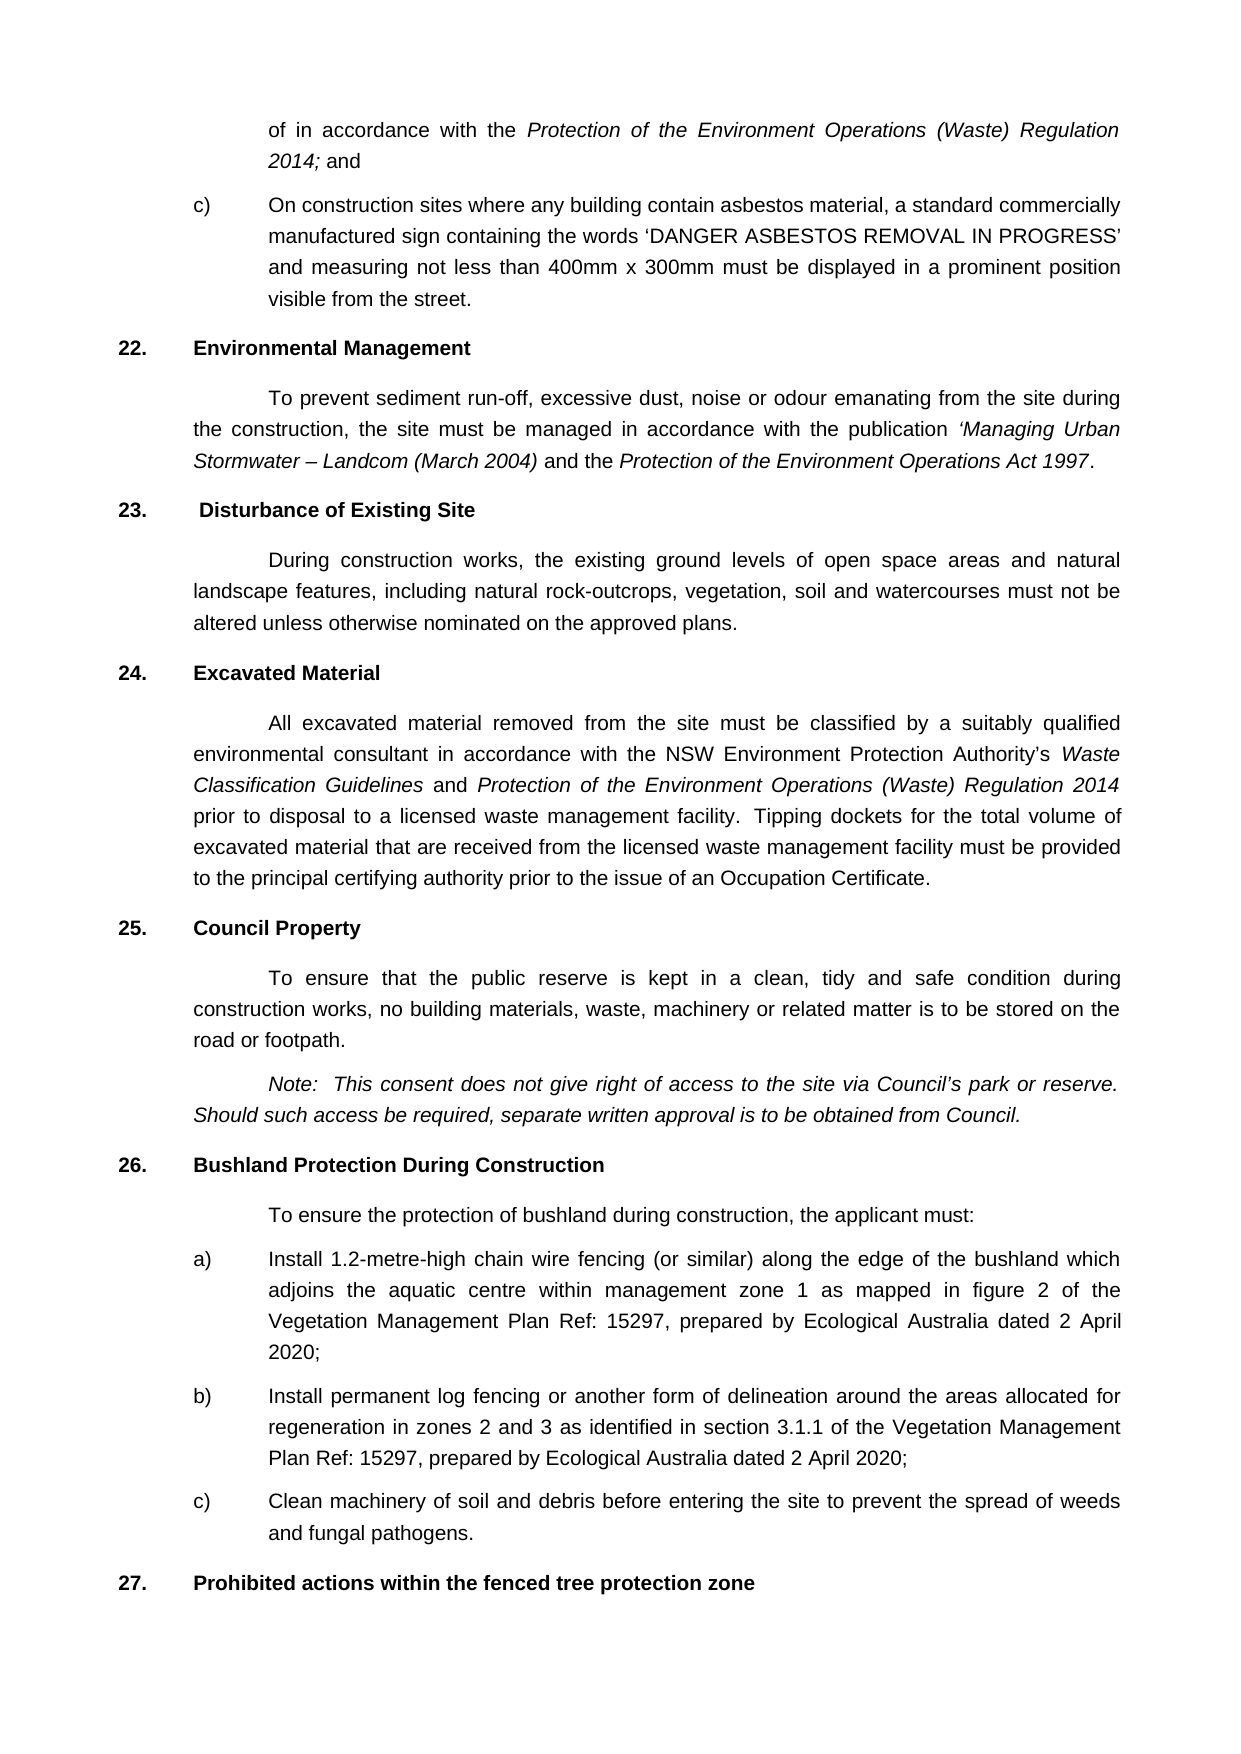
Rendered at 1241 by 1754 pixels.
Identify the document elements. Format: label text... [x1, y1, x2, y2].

list Environmental Management [118, 336, 1122, 360]
list Clean machinery of soil and debris before entering the site to prevent the spread of weeds and fungal pathogens. [193, 1489, 1122, 1544]
list All excavated material removed from the site must be classified by a suitably qualified environmental consultant in accordance with the NSW Environment Protection Authority’s Waste Classification Guidelines and Protection of the Environment Operations (Waste) Regulation 2014 prior to disposal to a licensed waste management facility. Tipping dockets for the total volume of excavated material that are received from the licensed waste management facility must be provided to the principal certifying authority prior to the issue of an Occupation Certificate. [193, 710, 1122, 890]
list Note: This consent does not give right of access to the site via Council’s park or reserve. Should such access be required, separate written approval is to be obtained from Council. [193, 1072, 1122, 1127]
list To ensure the protection of bushland during construction, the applicant must: [193, 1203, 1122, 1227]
list To prevent sediment run-off, excessive dust, noise or odour emanating from the site during the construction, the site must be managed in accordance with the publication ‘Managing Urban Stormwater – Landcom (March 2004) and the Protection of the Environment Operations Act 1997. [193, 386, 1122, 472]
list Disturbance of Existing Site [118, 498, 1122, 522]
list Install permanent log fencing or another form of delineation around the areas allocated for regeneration in zones 2 and 3 as identified in section 3.1.1 of the Vegetation Management Plan Ref: 15297, prepared by Ecological Australia dated 2 April 2020; [193, 1383, 1122, 1470]
list Prohibited actions within the fenced tree protection zone [118, 1570, 1122, 1594]
list On construction sites where any building contain asbestos material, a standard commercially manufactured sign containing the words ‘DANGER ASBESTOS REMOVAL IN PROGRESS’ and measuring not less than 400mm x 300mm must be displayed in a prominent position visible from the street. [193, 193, 1122, 310]
list Bushland Protection During Construction [118, 1153, 1122, 1177]
list Council Property [118, 916, 1122, 940]
list Excavated Material [118, 660, 1122, 684]
list To ensure that the public reserve is kept in a clean, tidy and safe condition during construction works, no building materials, waste, machinery or related matter is to be stored on the road or footpath. [193, 966, 1122, 1052]
list During construction works, the existing ground levels of open space areas and natural landscape features, including natural rock-outcrops, vegetation, soil and watercourses must not be altered unless otherwise nominated on the approved plans. [193, 548, 1122, 634]
list Install 1.2-metre-high chain wire fencing (or similar) along the edge of the bushland which adjoins the aquatic centre within management zone 1 as mapped in figure 2 of the Vegetation Management Plan Ref: 15297, prepared by Ecological Australia dated 2 April 2020; [193, 1246, 1122, 1364]
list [193, 118, 1122, 173]
